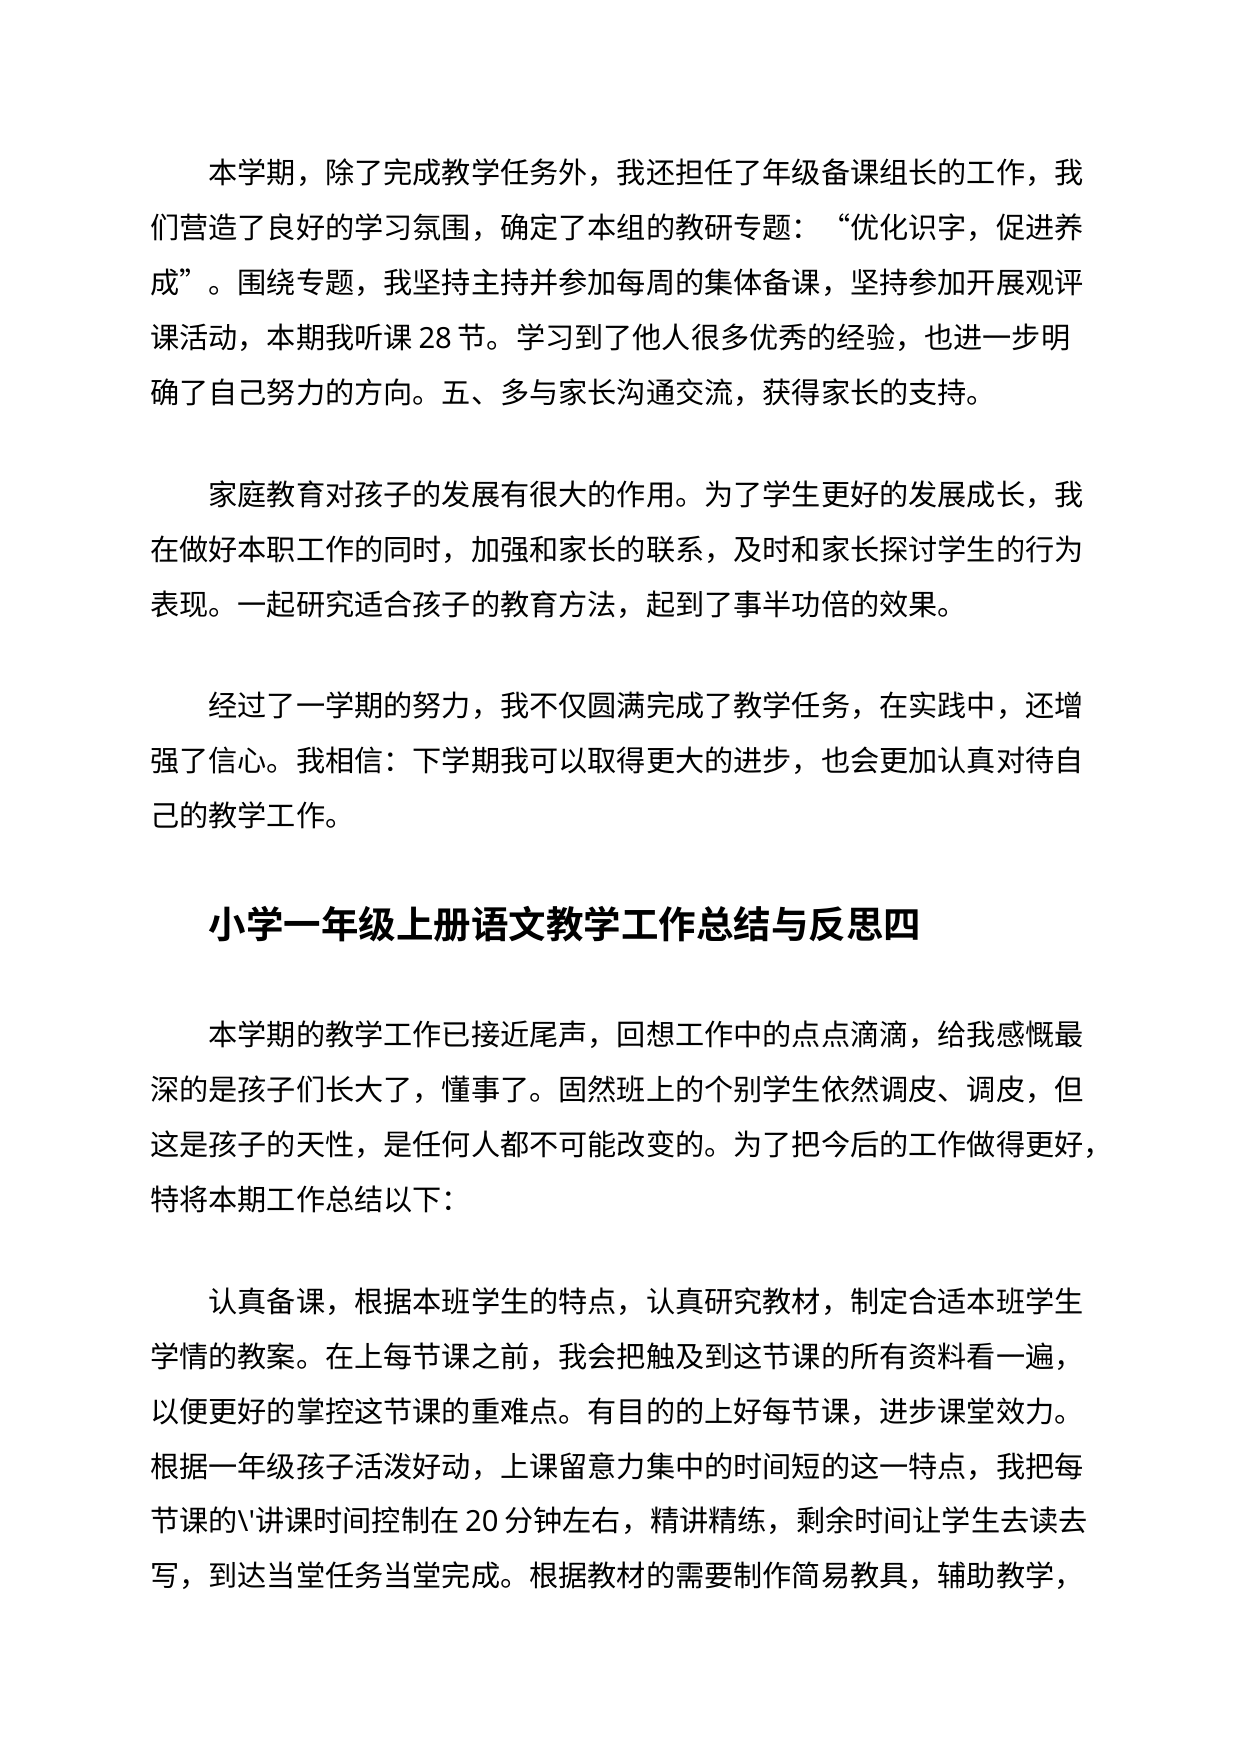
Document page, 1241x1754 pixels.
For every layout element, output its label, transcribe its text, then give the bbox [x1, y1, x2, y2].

text 本学期，除了完成教学任务外，我还担任了年级备课组长的工作，我们营造了良好的学习氛围，确定了本组的教研专题：“优化识字，促进养成”。围绕专题，我坚持主持并参加每周的集体备课，坚持参加开展观评课活动，本期我听课28节。学习到了他人很多优秀的经验，也进一步明确了自己努力的方向。五、多与家长沟通交流，获得家长的支持。 [150, 150, 1090, 412]
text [150, 1278, 1090, 1595]
text 经过了一学期的努力，我不仅圆满完成了教学任务，在实践中，还增强了信心。我相信：下学期我可以取得更大的进步，也会更加认真对待自己的教学工作。 [150, 683, 1090, 835]
text 本学期的教学工作已接近尾声，回想工作中的点点滴滴，给我感慨最深的是孩子们长大了，懂事了。固然班上的个别学生依然调皮、调皮，但这是孩子的天性，是任何人都不可能改变的。为了把今后的工作做得更好，特将本期工作总结以下： [150, 1012, 1090, 1219]
text 小学一年级上册语文教学工作总结与反思四 [150, 894, 1090, 949]
text 家庭教育对孩子的发展有很大的作用。为了学生更好的发展成长，我在做好本职工作的同时，加强和家长的联系，及时和家长探讨学生的行为表现。一起研究适合孩子的教育方法，起到了事半功倍的效果。 [150, 471, 1090, 623]
